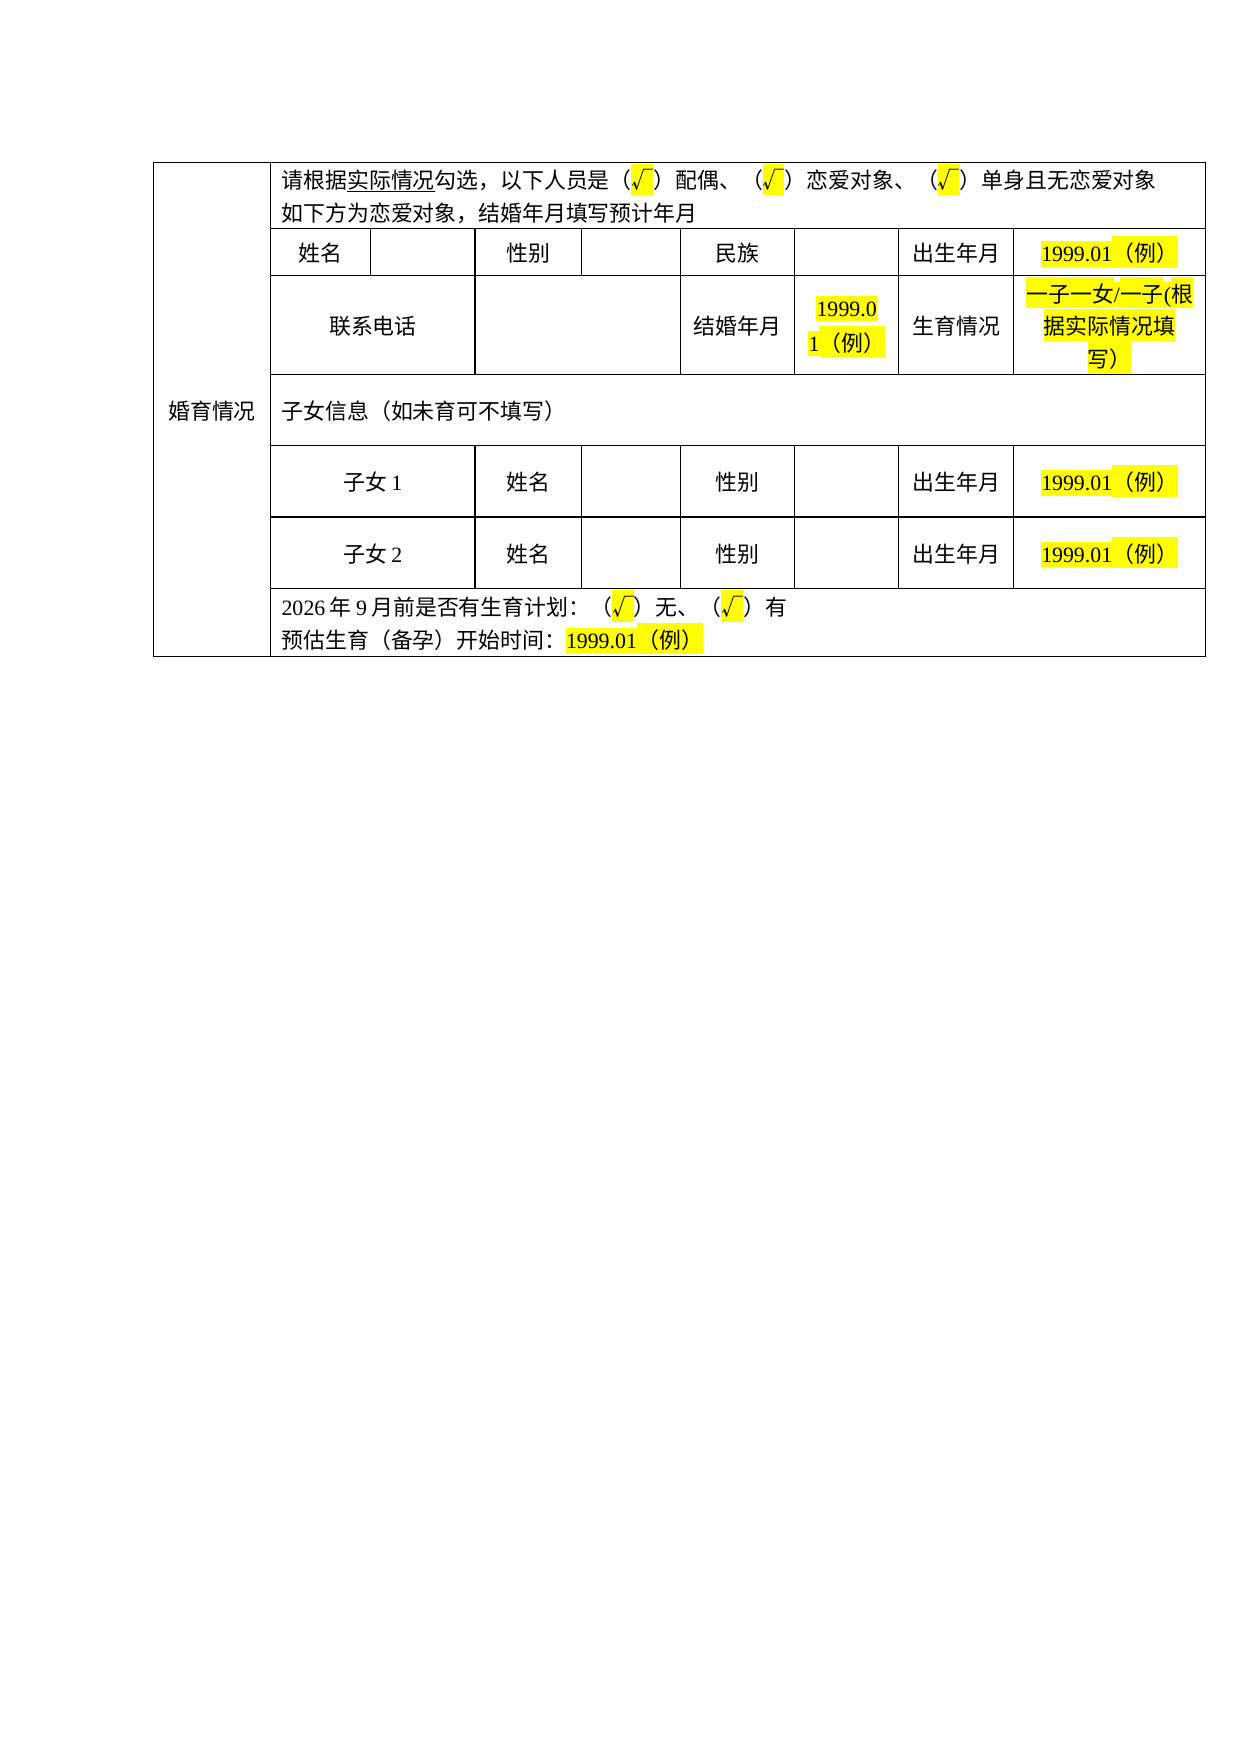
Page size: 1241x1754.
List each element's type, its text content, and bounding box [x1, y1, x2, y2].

table_cell 1999.01（例） [1014, 229, 1205, 275]
table_cell 子女1 [271, 446, 474, 516]
table_cell [476, 276, 680, 374]
table_cell [795, 229, 898, 275]
table_cell 1999.01（例） [795, 276, 898, 374]
table_cell 性别 [681, 518, 794, 588]
table_cell 子女信息（如未育可不填写） [271, 375, 1205, 445]
table_cell 出生年月 [899, 229, 1013, 275]
table_cell 性别 [476, 229, 581, 275]
table_cell 姓名 [271, 229, 370, 275]
table_cell [582, 446, 680, 516]
table_cell [582, 518, 680, 588]
table_cell 一子一女/一子(根据实际情况填写） [1014, 276, 1205, 374]
table_cell 出生年月 [899, 446, 1013, 516]
table_cell 出生年月 [899, 518, 1013, 588]
table_cell 民族 [681, 229, 794, 275]
table_cell 1999.01（例） [1014, 518, 1205, 588]
table_cell [582, 229, 680, 275]
table_cell 结婚年月 [681, 276, 794, 374]
table_header 请根据实际情况勾选，以下人员是（√）配偶、（√）恋爱对象、（√）单身且无恋爱对象 如下方为恋爱对象，结婚年月填写预计年月 [271, 163, 1205, 228]
table_cell 性别 [681, 446, 794, 516]
table_cell 生育情况 [899, 276, 1013, 374]
table_cell 子女2 [271, 518, 474, 588]
table_cell [795, 518, 898, 588]
table_cell 2026年9月前是否有生育计划：（√）无、（√）有 预估生育（备孕）开始时间：1999.01（例） [271, 589, 1205, 656]
table_cell 1999.01（例） [1014, 446, 1205, 516]
table_cell [371, 229, 474, 275]
table_cell 姓名 [476, 446, 581, 516]
table_cell 联系电话 [271, 276, 474, 374]
table_cell 姓名 [476, 518, 581, 588]
table_header 婚育情况 [154, 163, 270, 656]
table_cell [795, 446, 898, 516]
